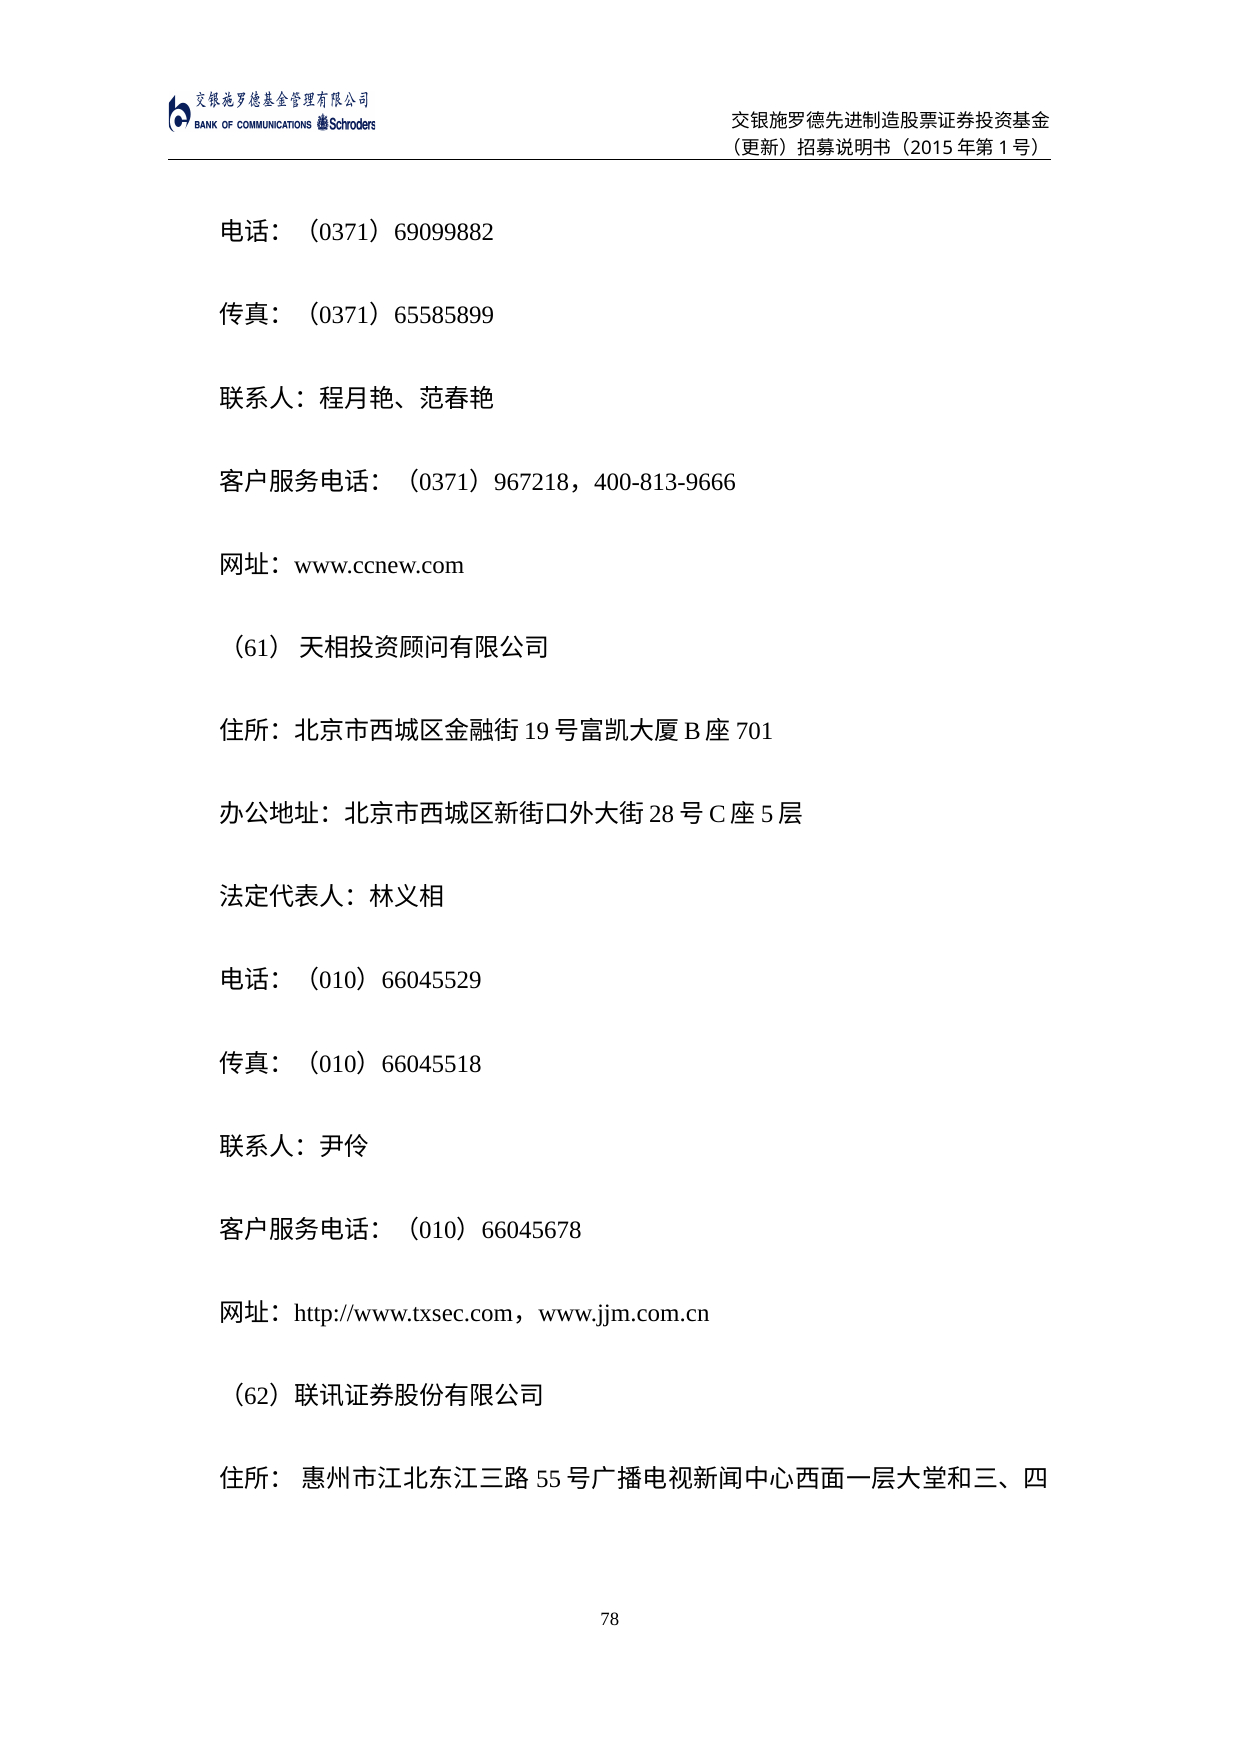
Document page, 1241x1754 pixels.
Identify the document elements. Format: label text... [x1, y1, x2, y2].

text 传真：（0371）65585899 [169, 281, 1050, 346]
text 客户服务电话：（010）66045678 [169, 1195, 1050, 1260]
picture [168, 91, 376, 132]
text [169, 1444, 1050, 1509]
text 网址：www.ccnew.com [169, 530, 1050, 595]
text 联系人：程月艳、范春艳 [169, 364, 1050, 429]
text 传真：（010）66045518 [169, 1029, 1050, 1094]
text 办公地址：北京市西城区新街口外大街28号C座5层 [169, 779, 1050, 844]
text 联系人：尹伶 [169, 1112, 1050, 1177]
text 住所：北京市西城区金融街19号富凯大厦B座701 [169, 696, 1050, 761]
text 客户服务电话：（0371）967218，400-813-9666 [169, 447, 1050, 512]
text 电话：（010）66045529 [169, 946, 1050, 1011]
text 法定代表人：林义相 [169, 862, 1050, 927]
text 网址：http://www.txsec.com，www.jjm.com.cn [169, 1278, 1050, 1343]
text （61） 天相投资顾问有限公司 [169, 613, 1050, 678]
text （62）联讯证券股份有限公司 [169, 1361, 1050, 1426]
text 电话：（0371）69099882 [169, 197, 1050, 262]
